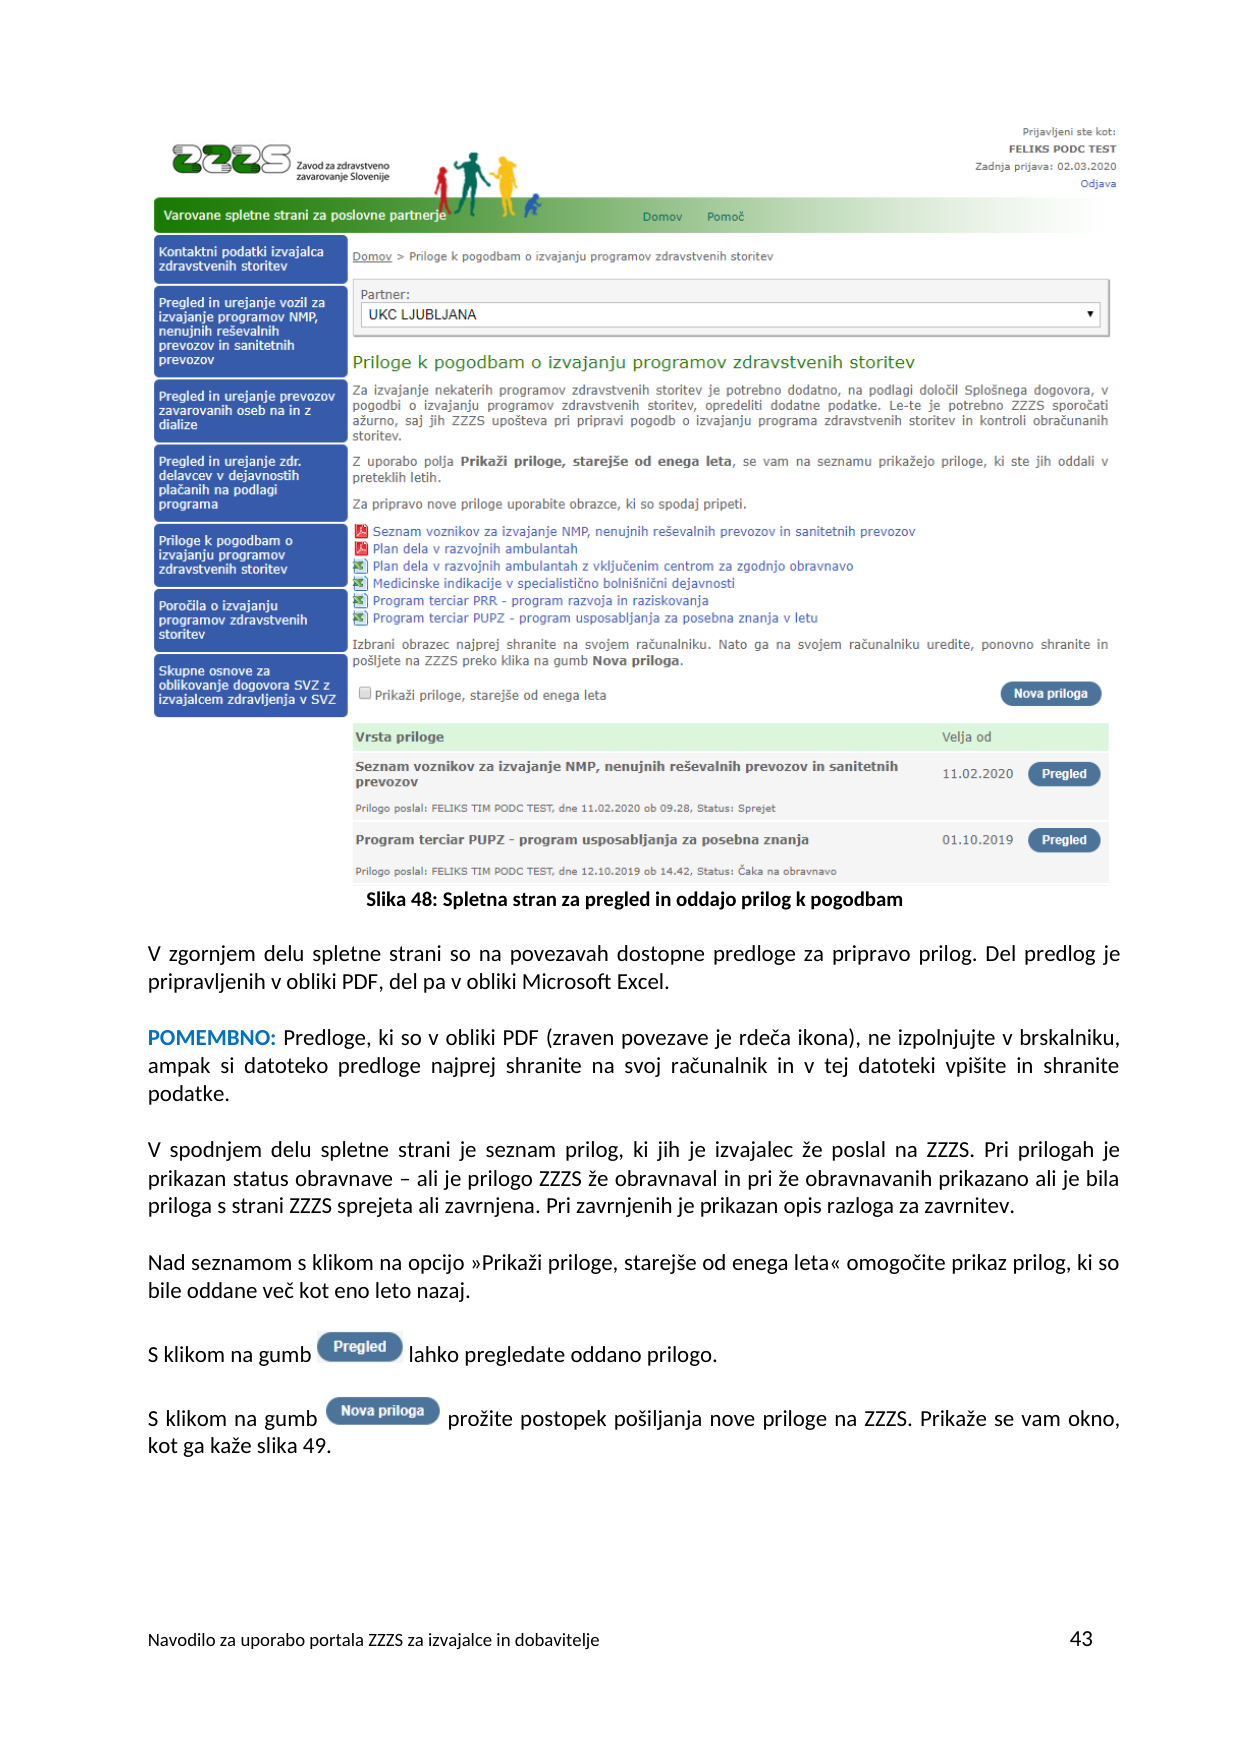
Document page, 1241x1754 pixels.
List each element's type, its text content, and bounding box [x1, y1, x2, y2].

text V zgornjem delu spletne strani so na povezavah dostopne predloge za pripravo prilog. Del predlog je pripravljenih v obliki PDF, del pa v obliki Microsoft Excel. [148, 939, 1122, 996]
picture [325, 1396, 441, 1426]
text Slika 48: Spletna stran za pregled in oddajo prilog k pogodbam [148, 886, 1122, 911]
text S klikom na gumb lahko pregledate oddano prilogo. [148, 1332, 1122, 1368]
picture [147, 118, 1123, 886]
picture [316, 1331, 404, 1363]
text V spodnjem delu spletne strani je seznam prilog, ki jih je izvajalec že poslal na ZZZS. Pri prilogah je prikazan status obravnave – ali je prilogo ZZZS že obravnaval in pri že obravnavanih prikazano ali je bila priloga s strani ZZZS sprejeta ali zavrnjena. Pri zavrnjenih je prikazan opis razloga za zavrnitev. [148, 1136, 1122, 1220]
text S klikom na gumb prožite postopek pošiljanja nove priloge na ZZZS. Prikaže se vam okno, kot ga kaže slika 49. [148, 1396, 1122, 1460]
text Nad seznamom s klikom na opcijo »Prikaži priloge, starejše od enega leta« omogočite prikaz prilog, ki so bile oddane več kot eno leto nazaj. [148, 1248, 1122, 1304]
text POMEMBNO: Predloge, ki so v obliki PDF (zraven povezave je rdeča ikona), ne izpolnjujte v brskalniku, ampak si datoteko predloge najprej shranite na svoj računalnik in v tej datoteki vpišite in shranite podatke. [148, 1023, 1122, 1108]
